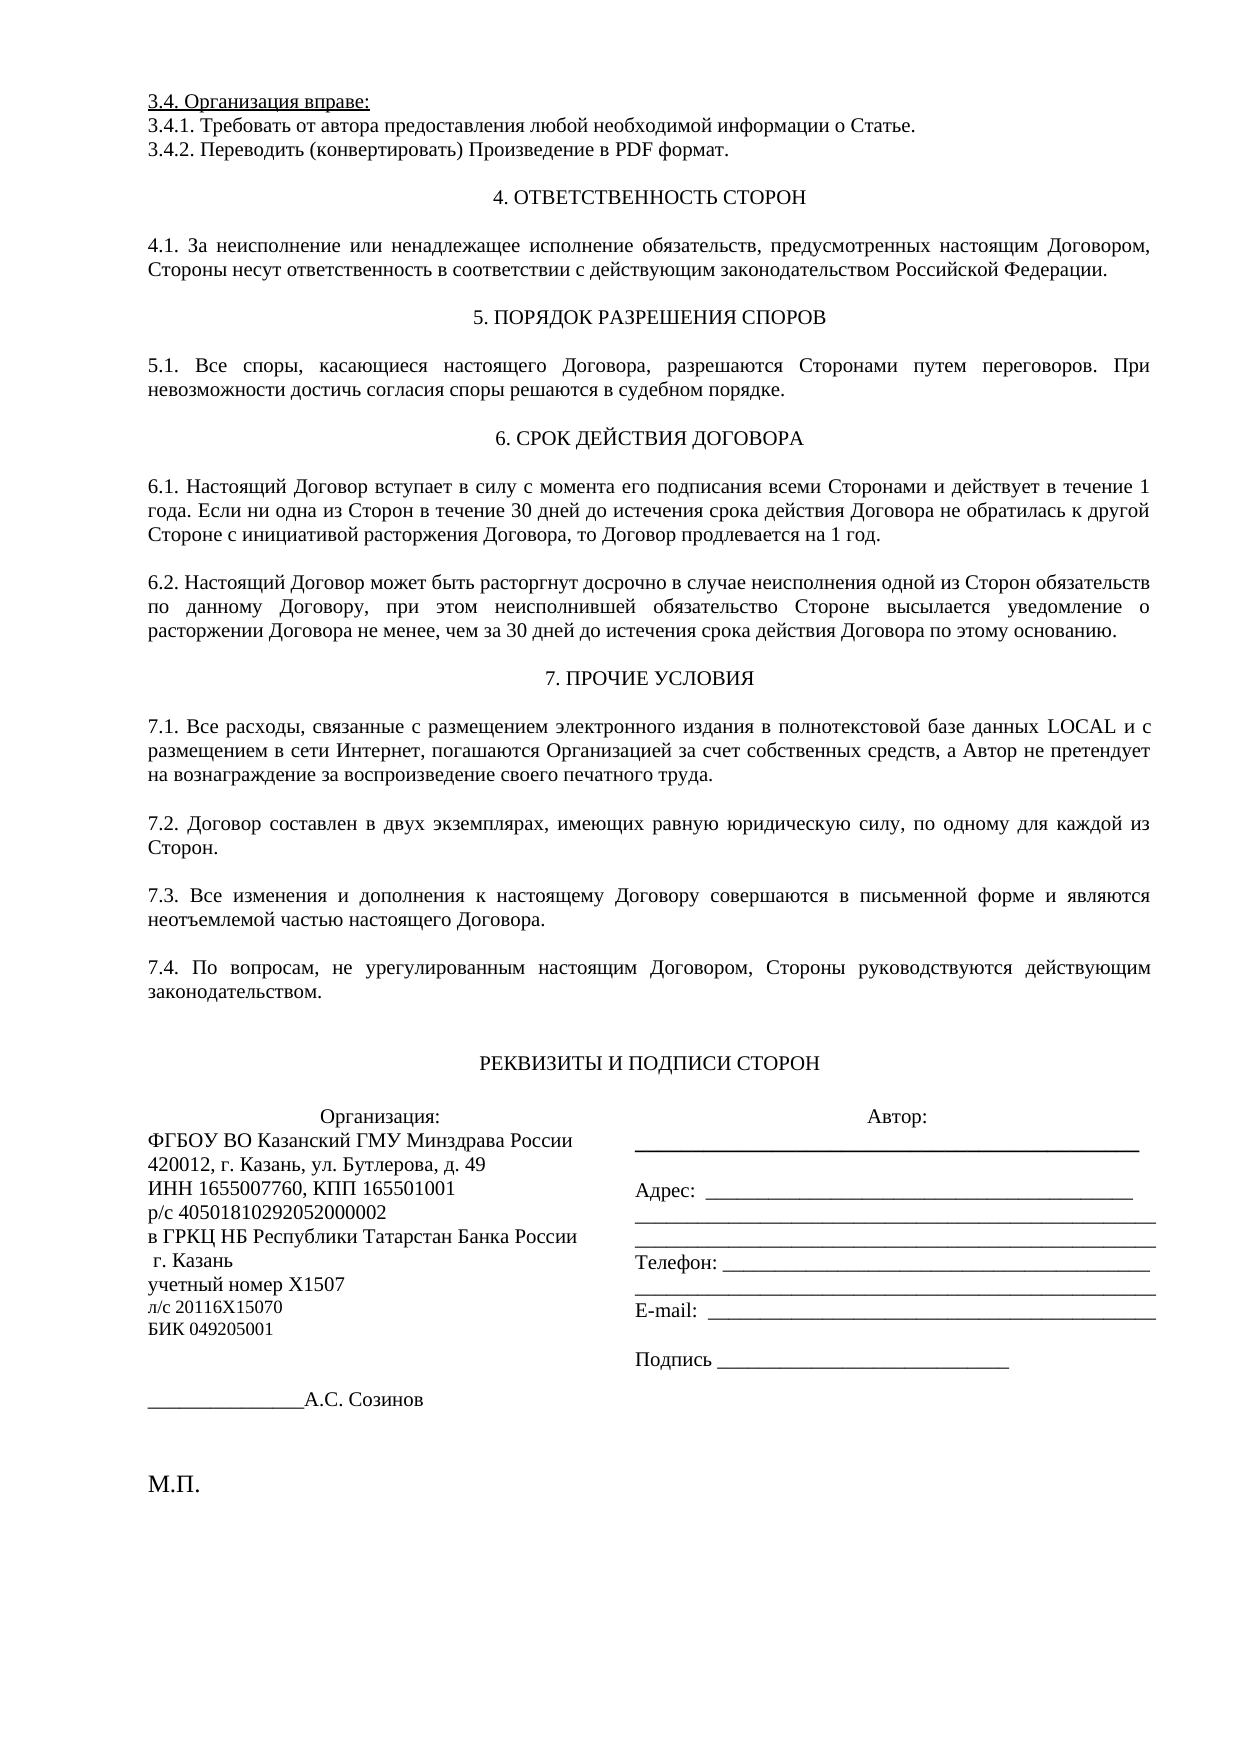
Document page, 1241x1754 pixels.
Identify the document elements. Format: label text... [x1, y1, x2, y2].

text 7.3. Все изменения и дополнения к настоящему Договору совершаются в письменной форме и являются неотъемлемой частью настоящего Договора. [148, 883, 1152, 931]
text 7. Прочие условия [148, 666, 1152, 690]
text 5. Порядок разрешения споров [148, 305, 1152, 329]
text 7.2. Договор составлен в двух экземплярах, имеющих равную юридическую силу, по одному для каждой из Сторон. [148, 811, 1152, 859]
text 5.1. Все споры, касающиеся настоящего Договора, разрешаются Сторонами путем переговоров. При невозможности достичь согласия споры решаются в судебном порядке. [148, 353, 1152, 401]
table_header Организация: ФГБОУ ВО Казанский ГМУ Минздрава России 420012, г. Казань, ул. Бутлерова, д. 49 ИНН 1655007760, КПП 165501001 р/с 40501810292052000002 в ГРКЦ НБ Республики Татарстан Банка России г. Казань учетный номер X1507 л/с 20116Х15070 БИК 049205001 _______________А.С. Созинов [136, 1104, 624, 1411]
text 6.2. Настоящий Договор может быть расторгнут досрочно в случае неисполнения одной из Сторон обязательств по данному Договору, при этом неисполнившей обязательство Стороне высылается уведомление о расторжении Договора не менее, чем за 30 дней до истечения срока действия Договора по этому основанию. [148, 570, 1152, 642]
text 3.4.2. Переводить (конвертировать) Произведение в PDF формат. [148, 137, 1152, 161]
text 6.1. Настоящий Договор вступает в силу с момента его подписания всеми Сторонами и действует в течение 1 года. Если ни одна из Сторон в течение 30 дней до истечения срока действия Договора не обратилась к другой Стороне с инициативой расторжения Договора, то Договор продлевается на 1 год. [148, 474, 1152, 546]
text М.П. [148, 1469, 1152, 1498]
text 6. Срок действия Договора [148, 426, 1152, 449]
text 7.4. По вопросам, не урегулированным настоящим Договором, Стороны руководствуются действующим законодательством. [148, 955, 1152, 1003]
text 7.1. Все расходы, связанные с размещением электронного издания в полнотекстовой базе данных LOCAL и с размещением в сети Интернет, погашаются Организацией за счет собственных средств, а Автор не претендует на вознаграждение за воспроизведение своего печатного труда. [148, 714, 1152, 786]
text 4.1. За неисполнение или ненадлежащее исполнение обязательств, предусмотренных настоящим Договором, Стороны несут ответственность в соответствии с действующим законодательством Российской Федерации. [148, 233, 1152, 281]
text 3.4. Организация вправе: [148, 89, 1152, 113]
table_header Автор: ____________________________________________ Адрес: _________________________________________ __________________________________________________ __________________________________________________ Телефон: _________________________________________ __________________________________________________ E-mail: ___________________________________________ Подпись ____________________________ [624, 1104, 1170, 1411]
text 4. Ответственность сторон [148, 185, 1152, 209]
text 3.4.1. Требовать от автора предоставления любой необходимой информации о Статье. [148, 113, 1152, 137]
text Реквизиты и подписи сторон [148, 1051, 1152, 1075]
